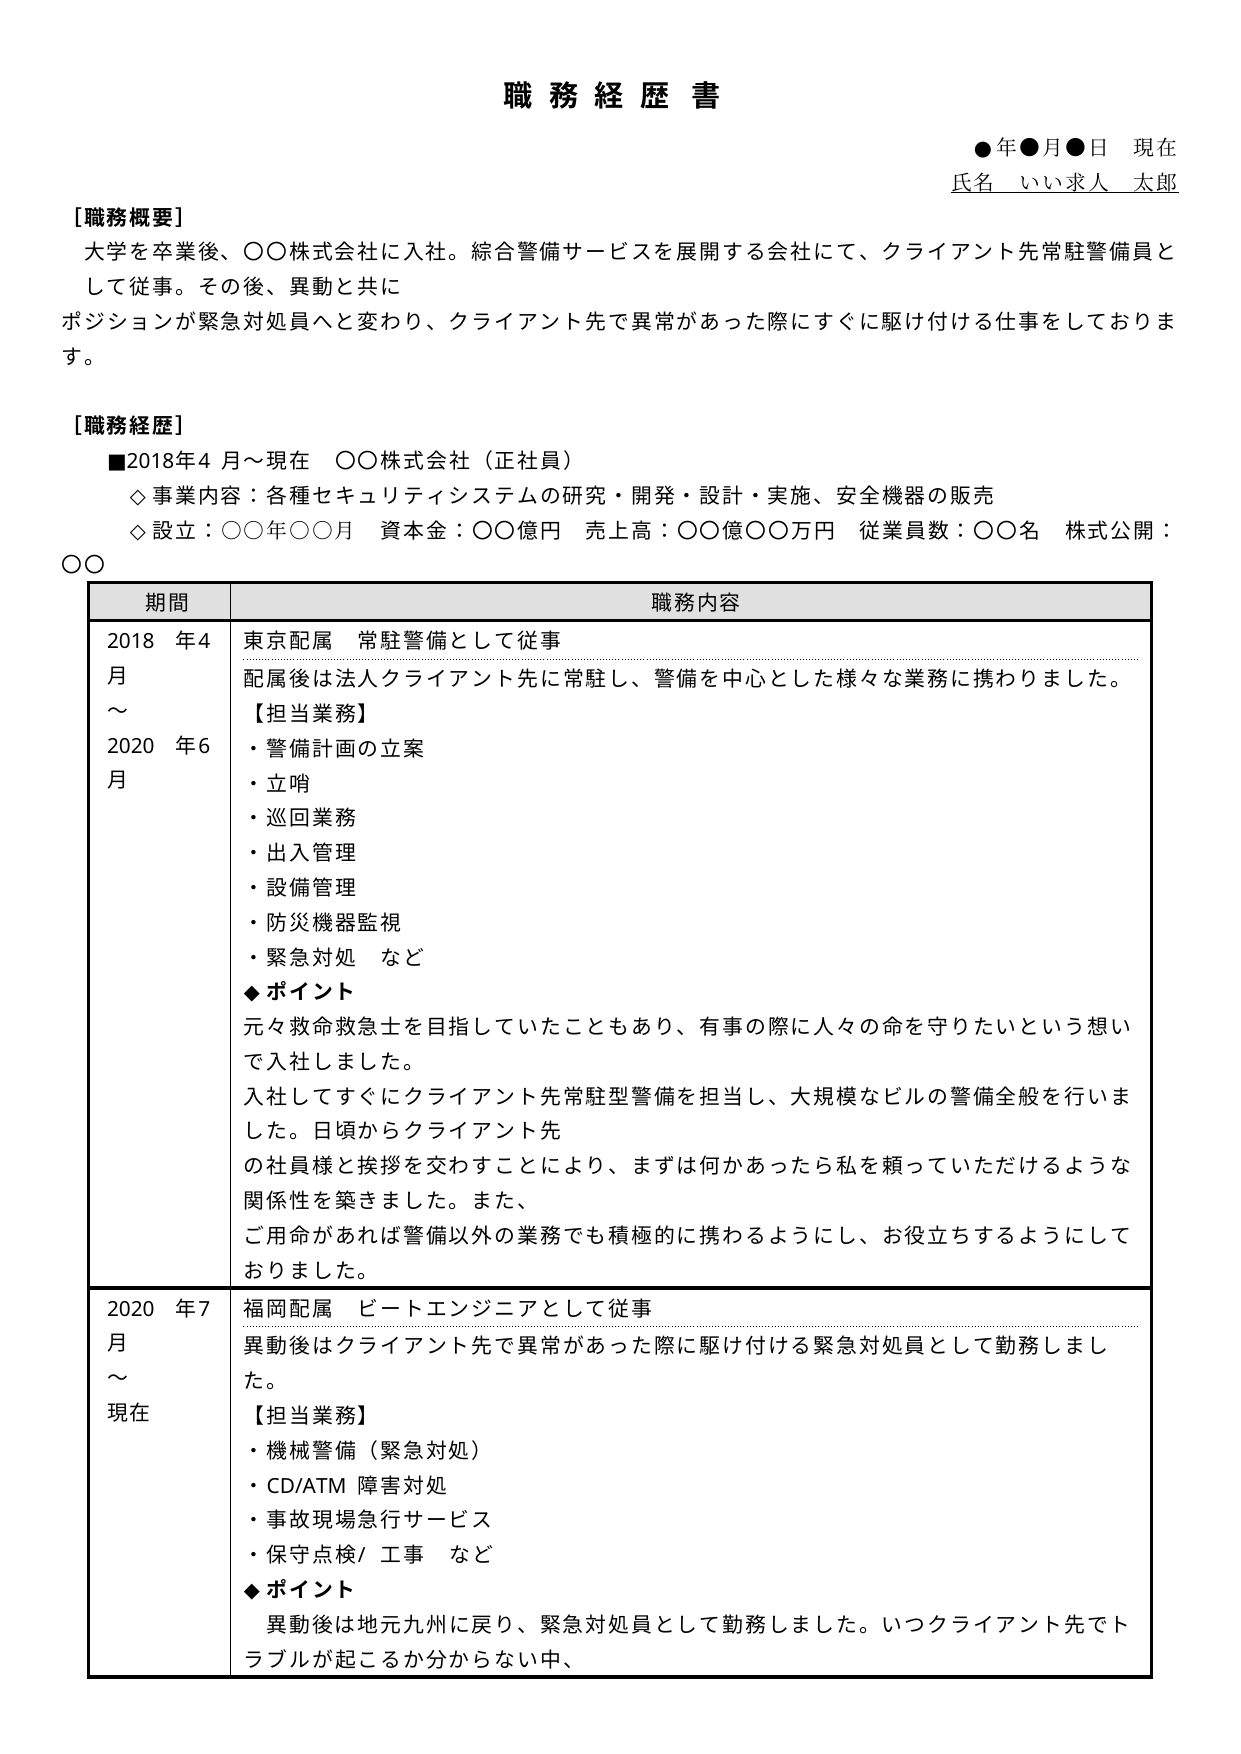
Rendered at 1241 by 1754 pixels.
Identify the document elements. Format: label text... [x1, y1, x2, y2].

text 大学を卒業後、〇〇株式会社に入社。綜合警備サービスを展開する会社にて、クライアント先常駐警備員として従事。その後、異動と共に [83, 233, 1179, 303]
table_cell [231, 1290, 1150, 1675]
table_header 職務内容 [231, 584, 1150, 619]
text 職務経歴書 [61, 59, 1179, 129]
text 氏名 いい求人 太郎 [61, 164, 1179, 198]
text ◇事業内容：各種セキュリティシステムの研究・開発・設計・実施、安全機器の販売 [61, 477, 1179, 512]
table_header 期間 [90, 584, 230, 619]
table_cell 2018年4月 ～ 2020年6月 [90, 622, 230, 1286]
text ◇設立：○○年○○月 資本金：〇〇億円 売上高：〇〇億〇〇万円 従業員数：〇〇名 株式公開：〇〇 [61, 512, 1179, 581]
text ［職務概要］ [61, 198, 1179, 233]
table_cell 2020年7月 ～ 現在 [90, 1290, 230, 1675]
text ポジションが緊急対処員へと変わり、クライアント先で異常があった際にすぐに駆け付ける仕事をしております。 [61, 303, 1179, 372]
text ［職務経歴］ [61, 407, 1179, 442]
text ●年●月●日 現在 [61, 129, 1179, 164]
table_cell 東京配属 常駐警備として従事 配属後は法人クライアント先に常駐し、警備を中心とした様々な業務に携わりました。 【担当業務】 ・警備計画の立案 ・立哨 ・巡回業務 ・出入管理 ・設備管理 ・防災機器監視 ・緊急対処 など ◆ポイント 元々救命救急士を目指していたこともあり、有事の際に人々の命を守りたいという想いで入社しました。 入社してすぐにクライアント先常駐型警備を担当し、大規模なビルの警備全般を行いました。日頃からクライアント先 の社員様と挨拶を交わすことにより、まずは何かあったら私を頼っていただけるような関係性を築きました。また、 ご用命があれば警備以外の業務でも積極的に携わるようにし、お役立ちするようにしておりました。 [231, 622, 1150, 1286]
text ■2018年4月～現在 〇〇株式会社（正社員） [61, 442, 1179, 477]
